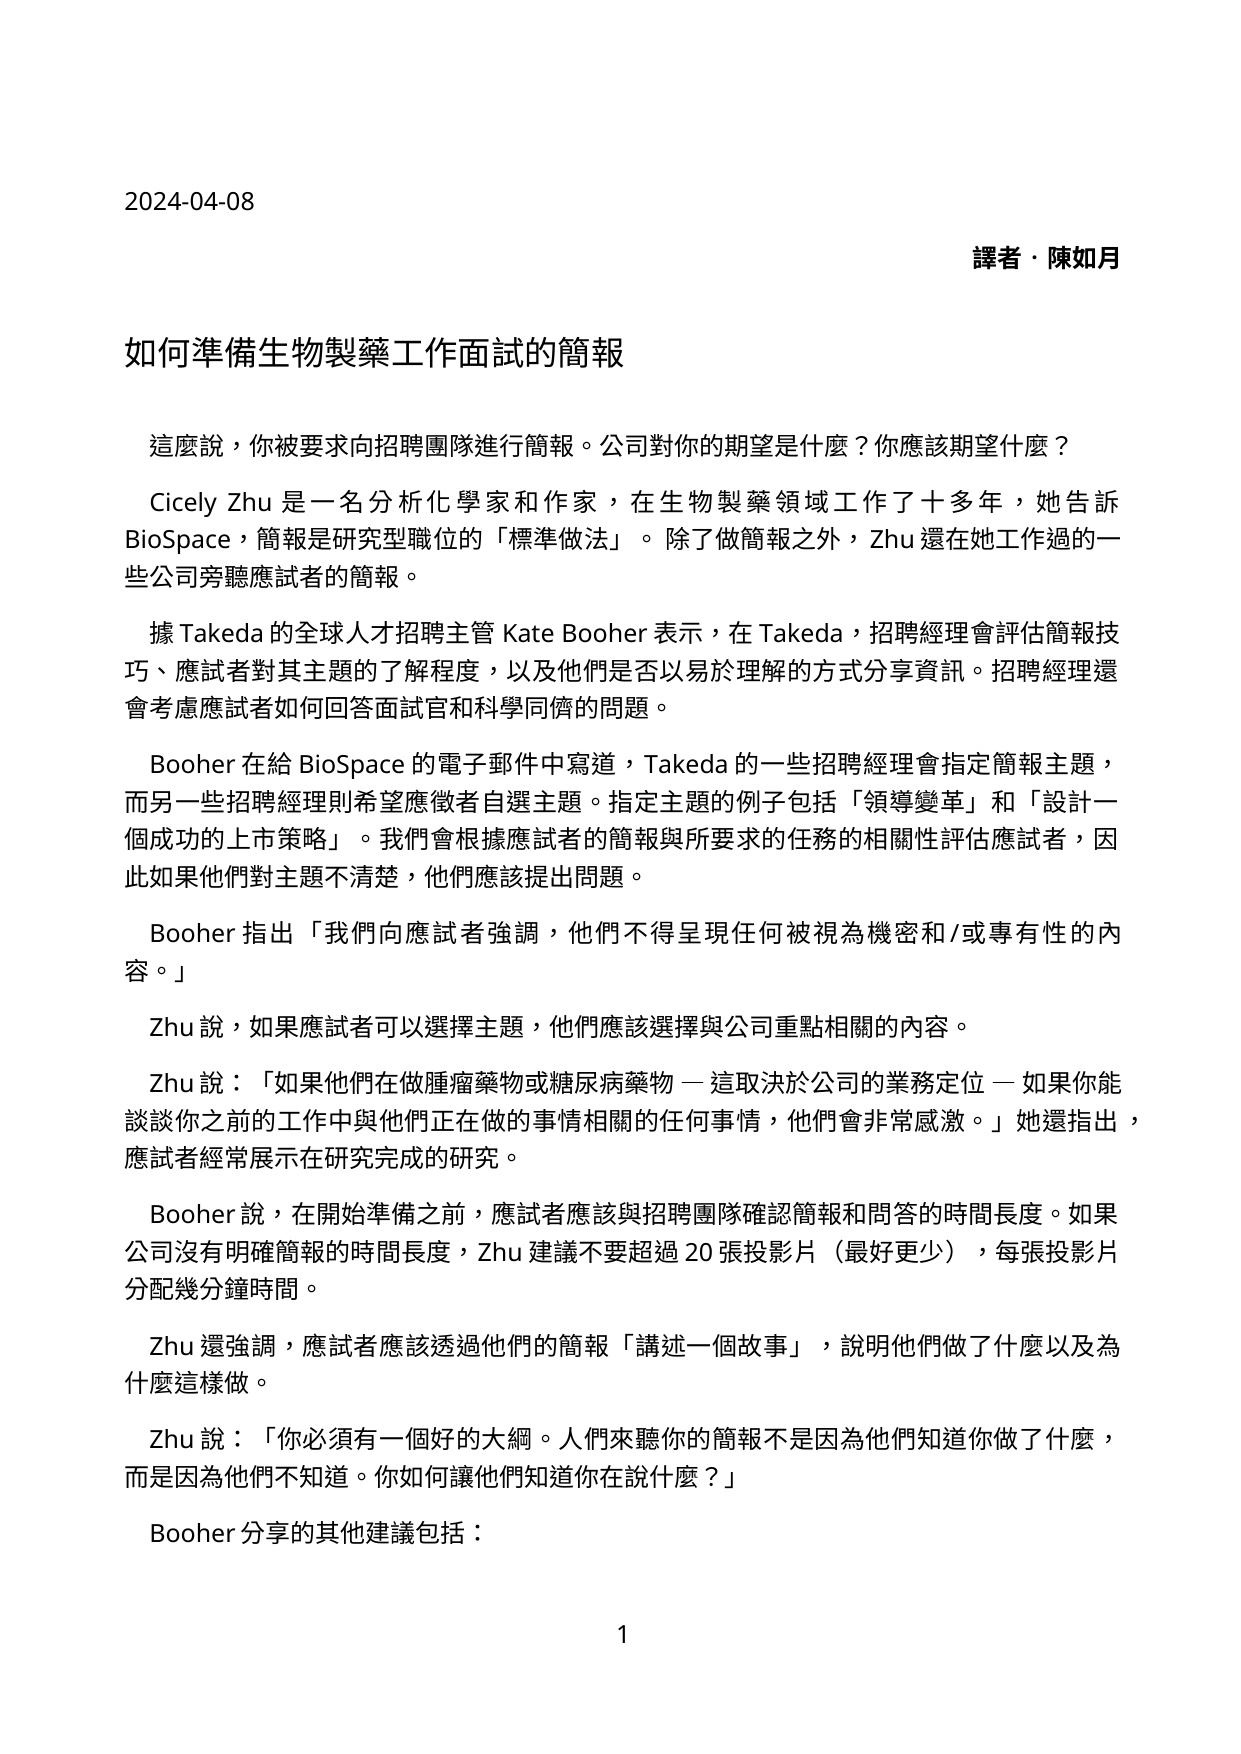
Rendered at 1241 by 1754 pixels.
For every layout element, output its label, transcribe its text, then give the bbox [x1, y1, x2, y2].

text Booher指出「我們向應試者強調，他們不得呈現任何被視為機密和/或專有性的內容。」 [124, 913, 1122, 988]
text Booher分享的其他建議包括： [124, 1513, 1122, 1551]
text Zhu說：「如果他們在做腫瘤藥物或糖尿病藥物 — 這取決於公司的業務定位 — 如果你能談談你之前的工作中與他們正在做的事情相關的任何事情，他們會非常感激。」她還指出，應試者經常展示在研究完成的研究。 [124, 1063, 1122, 1176]
text 2024-04-08 [124, 182, 1122, 219]
text 據Takeda的全球人才招聘主管Kate Booher表示，在Takeda，招聘經理會評估簡報技巧、應試者對其主題的了解程度，以及他們是否以易於理解的方式分享資訊。招聘經理還會考慮應試者如何回答面試官和科學同儕的問題。 [124, 613, 1122, 726]
text Zhu還強調，應試者應該透過他們的簡報「講述一個故事」，說明他們做了什麼以及為什麼這樣做。 [124, 1326, 1122, 1401]
text Zhu說，如果應試者可以選擇主題，他們應該選擇與公司重點相關的內容。 [124, 1007, 1122, 1044]
text Zhu說：「你必須有一個好的大綱。人們來聽你的簡報不是因為他們知道你做了什麼，而是因為他們不知道。你如何讓他們知道你在說什麼？」 [124, 1419, 1122, 1494]
text Booher說，在開始準備之前，應試者應該與招聘團隊確認簡報和問答的時間長度。如果公司沒有明確簡報的時間長度，Zhu建議不要超過20張投影片（最好更少），每張投影片分配幾分鐘時間。 [124, 1194, 1122, 1307]
text Cicely Zhu是一名分析化學家和作家，在生物製藥領域工作了十多年，她告訴BioSpace，簡報是研究型職位的「標準做法」。 除了做簡報之外，Zhu還在她工作過的一些公司旁聽應試者的簡報。 [124, 482, 1122, 594]
text Booher在給BioSpace的電子郵件中寫道，Takeda的一些招聘經理會指定簡報主題，而另一些招聘經理則希望應徵者自選主題。指定主題的例子包括「領導變革」和「設計一個成功的上市策略」。我們會根據應試者的簡報與所要求的任務的相關性評估應試者，因此如果他們對主題不清楚，他們應該提出問題。 [124, 744, 1122, 894]
text 這麼說，你被要求向招聘團隊進行簡報。公司對你的期望是什麼？你應該期望什麼？ [124, 426, 1122, 463]
subtitle 如何準備生物製藥工作面試的簡報 [124, 313, 1122, 388]
text 譯者．陳如月 [149, 238, 1122, 276]
